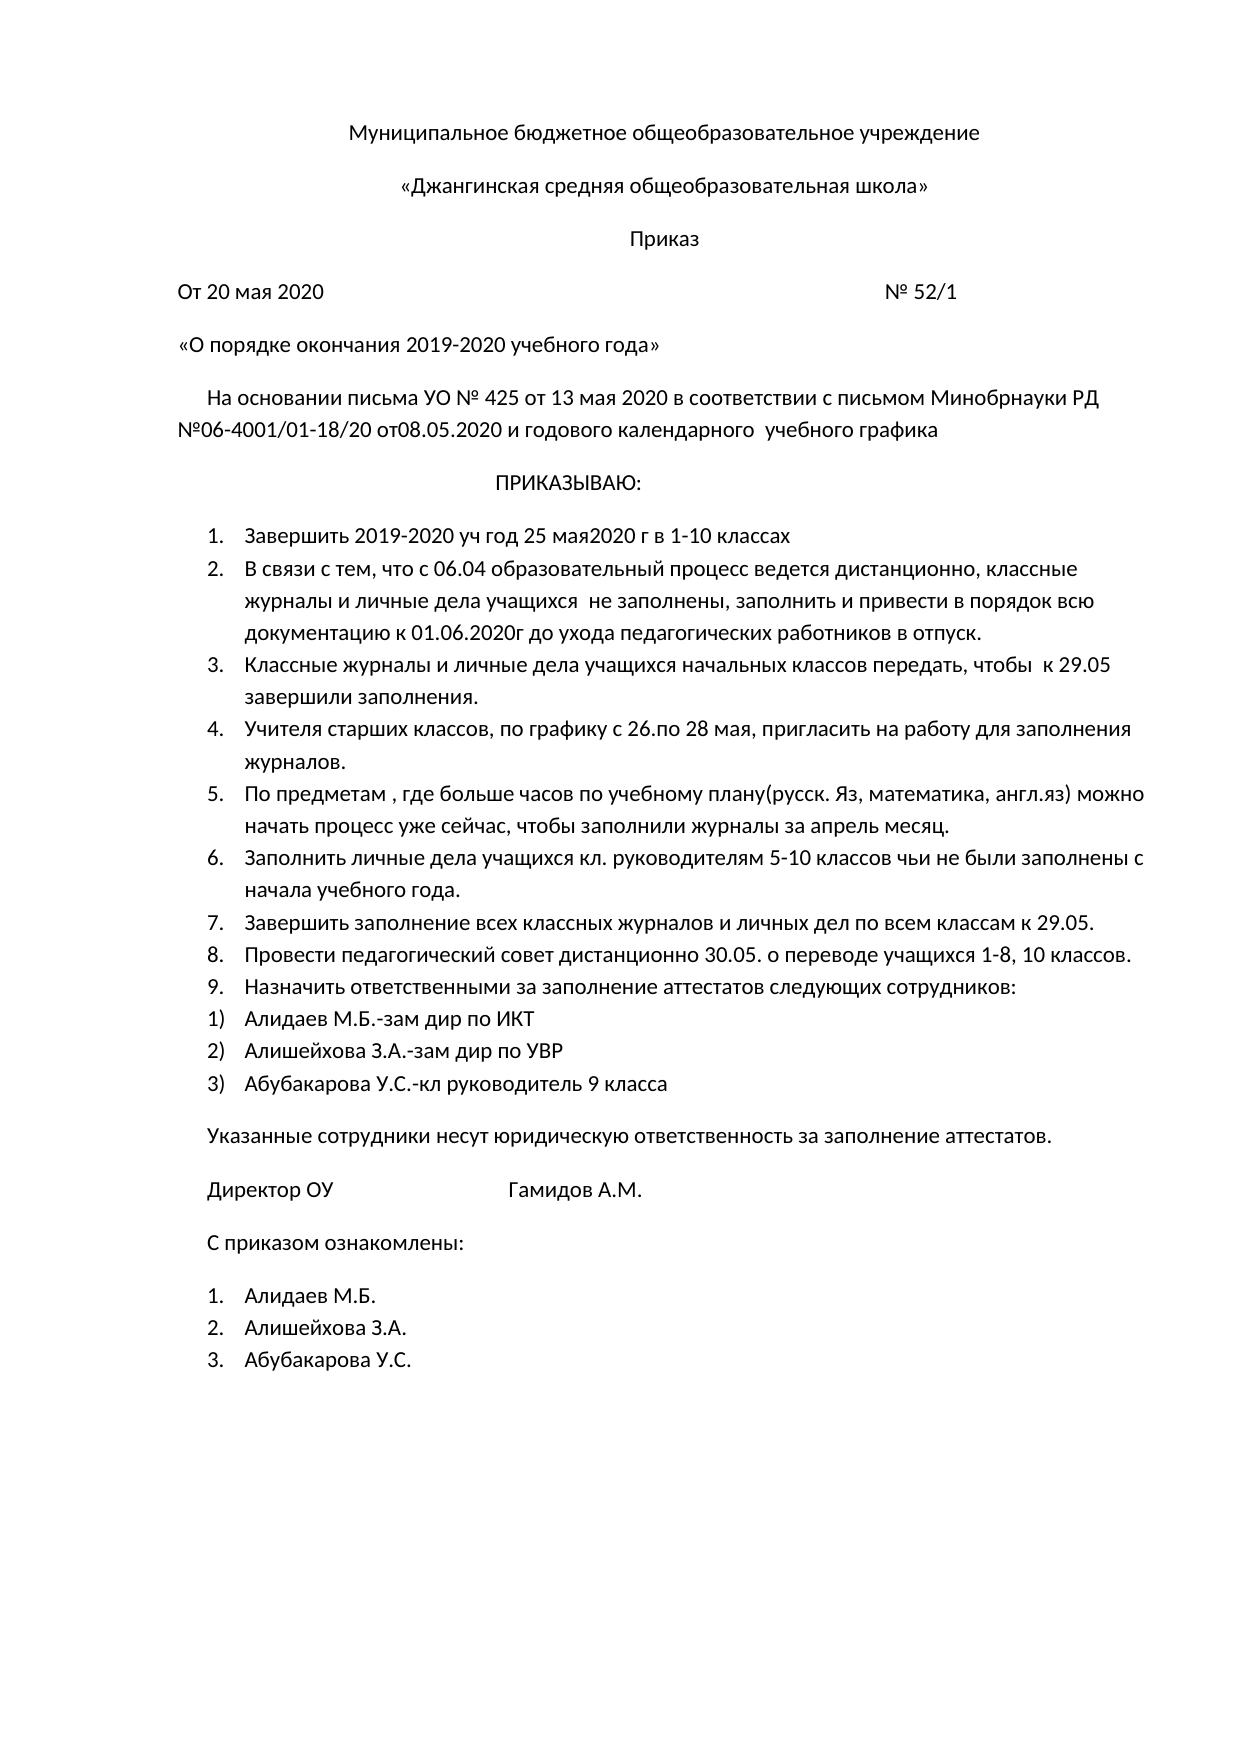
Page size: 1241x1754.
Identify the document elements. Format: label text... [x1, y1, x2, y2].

list Алидаев М.Б. [207, 1281, 1152, 1309]
list Назначить ответственными за заполнение аттестатов следующих сотрудников: [207, 972, 1152, 1000]
list Провести педагогический совет дистанционно 30.05. о переводе учащихся 1-8, 10 классов. [207, 940, 1152, 968]
list Заполнить личные дела учащихся кл. руководителям 5-10 классов чьи не были заполнены с начала учебного года. [207, 843, 1152, 903]
list Алишейхова З.А. [207, 1313, 1152, 1341]
text «О порядке окончания 2019-2020 учебного года» [177, 330, 1152, 358]
list Алидаев М.Б.-зам дир по ИКТ [207, 1004, 1152, 1032]
list Классные журналы и личные дела учащихся начальных классов передать, чтобы к 29.05 завершили заполнения. [207, 650, 1152, 710]
text На основании письма УО № 425 от 13 мая 2020 в соответствии с письмом Минобрнауки РД №06-4001/01-18/20 от08.05.2020 и годового календарного учебного графика [177, 383, 1152, 443]
text Приказ [177, 224, 1152, 252]
text ПРИКАЗЫВАЮ: [177, 468, 1152, 496]
text Указанные сотрудники несут юридическую ответственность за заполнение аттестатов. [207, 1122, 1152, 1150]
text «Джангинская средняя общеобразовательная школа» [177, 171, 1152, 199]
text Директор ОУ Гамидов А.М. [207, 1175, 1152, 1203]
text Муниципальное бюджетное общеобразовательное учреждение [177, 118, 1152, 146]
text От 20 мая 2020 № 52/1 [177, 277, 1152, 305]
list По предметам , где больше часов по учебному плану(русск. Яз, математика, англ.яз) можно начать процесс уже сейчас, чтобы заполнили журналы за апрель месяц. [207, 779, 1152, 839]
list Завершить 2019-2020 уч год 25 мая2020 г в 1-10 классах [207, 521, 1152, 549]
list Завершить заполнение всех классных журналов и личных дел по всем классам к 29.05. [207, 908, 1152, 936]
text С приказом ознакомлены: [207, 1228, 1152, 1256]
list Учителя старших классов, по графику с 26.по 28 мая, пригласить на работу для заполнения журналов. [207, 714, 1152, 775]
list Алишейхова З.А.-зам дир по УВР [207, 1036, 1152, 1064]
list Абубакарова У.С. [207, 1345, 1152, 1373]
list В связи с тем, что с 06.04 образовательный процесс ведется дистанционно, классные журналы и личные дела учащихся не заполнены, заполнить и привести в порядок всю документацию к 01.06.2020г до ухода педагогических работников в отпуск. [207, 554, 1152, 646]
list Абубакарова У.С.-кл руководитель 9 класса [207, 1069, 1152, 1097]
